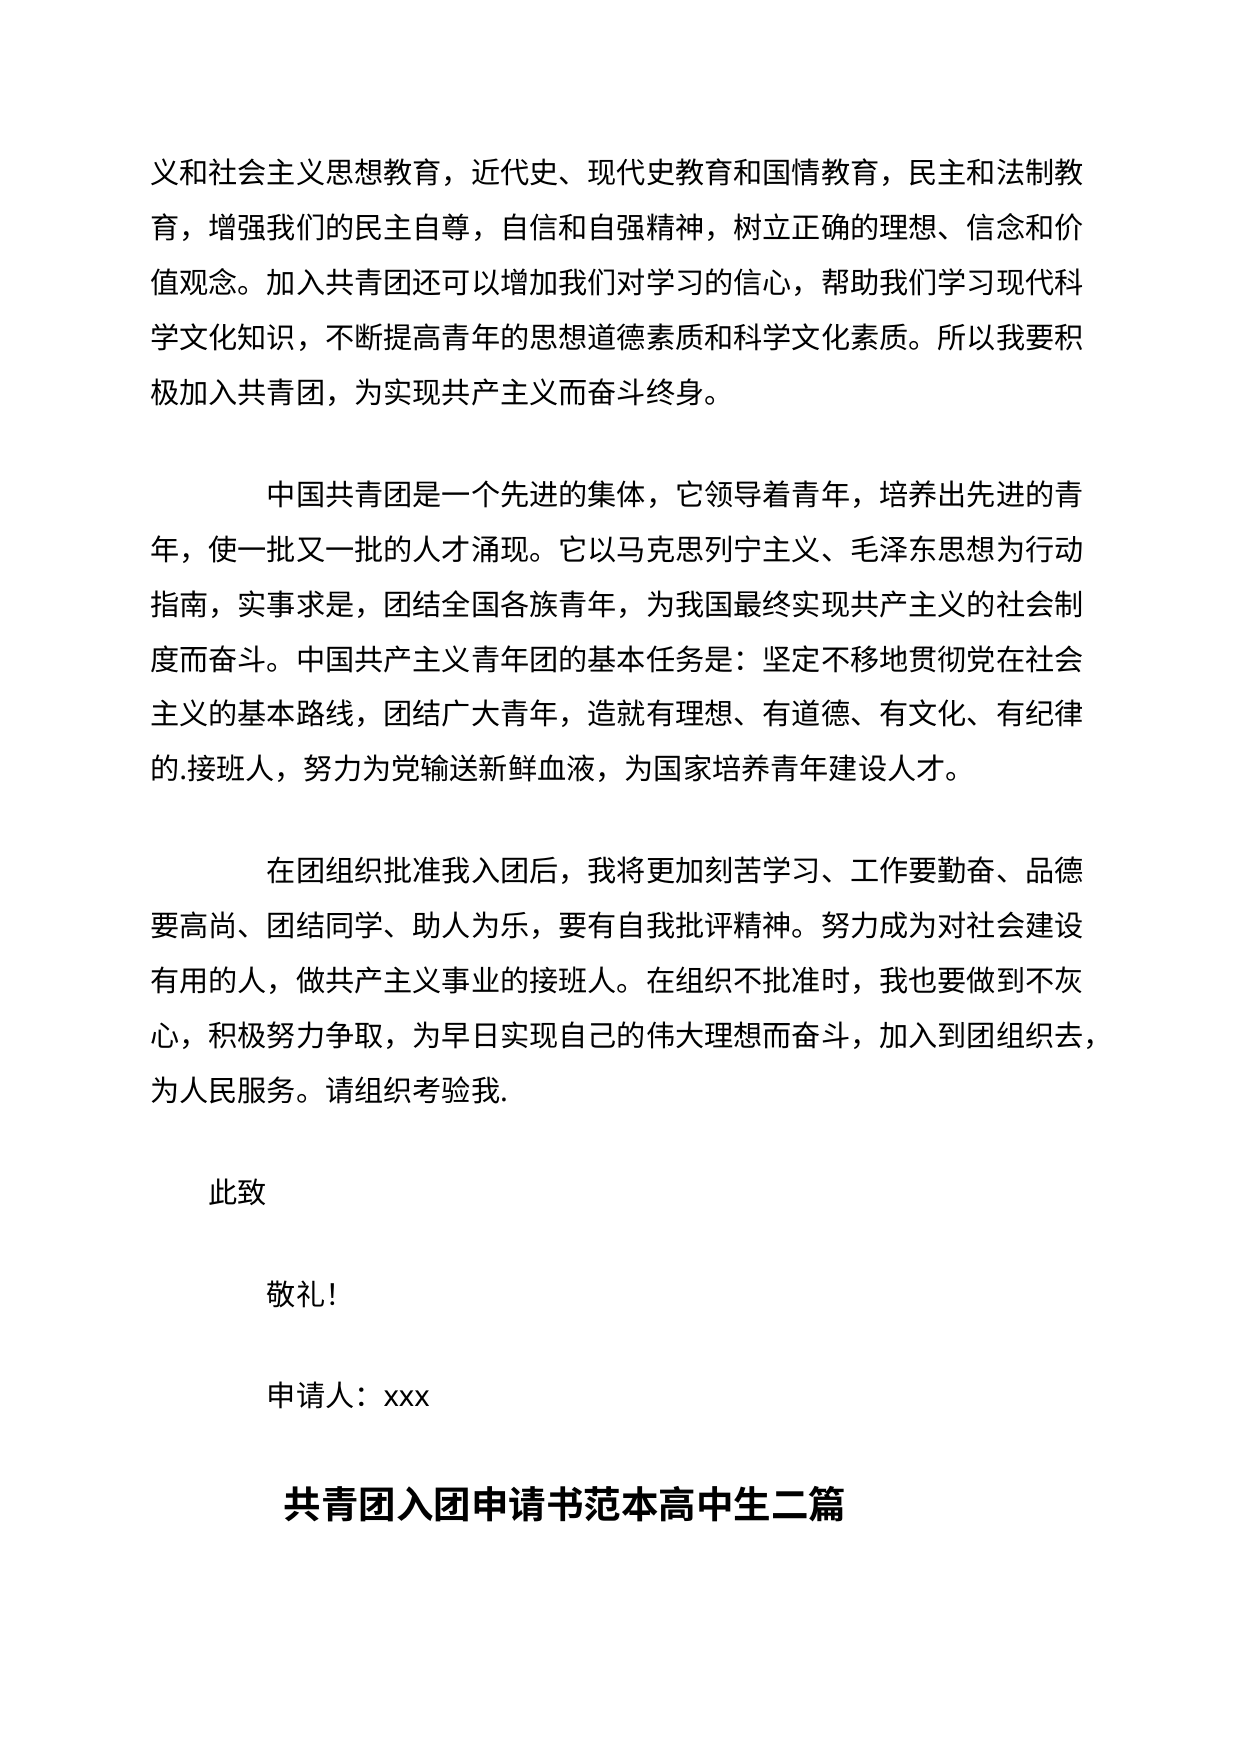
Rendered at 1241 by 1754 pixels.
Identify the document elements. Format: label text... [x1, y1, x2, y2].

text 在团组织批准我入团后，我将更加刻苦学习、工作要勤奋、品德要高尚、团结同学、助人为乐，要有自我批评精神。努力成为对社会建设有用的人，做共产主义事业的接班人。在组织不批准时，我也要做到不灰心，积极努力争取，为早日实现自己的伟大理想而奋斗，加入到团组织去，为人民服务。请组织考验我. [150, 848, 1090, 1110]
text 共青团入团申请书范本高中生二篇 [150, 1475, 1090, 1529]
text 中国共青团是一个先进的集体，它领导着青年，培养出先进的青年，使一批又一批的人才涌现。它以马克思列宁主义、毛泽东思想为行动指南，实事求是，团结全国各族青年，为我国最终实现共产主义的社会制度而奋斗。中国共产主义青年团的基本任务是：坚定不移地贯彻党在社会主义的基本路线，团结广大青年，造就有理想、有道德、有文化、有纪律的.接班人，努力为党输送新鲜血液，为国家培养青年建设人才。 [150, 471, 1090, 788]
text 申请人：xxx [150, 1373, 1090, 1415]
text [150, 150, 1090, 412]
text 此致 [150, 1169, 1090, 1212]
text 敬礼！ [150, 1271, 1090, 1313]
